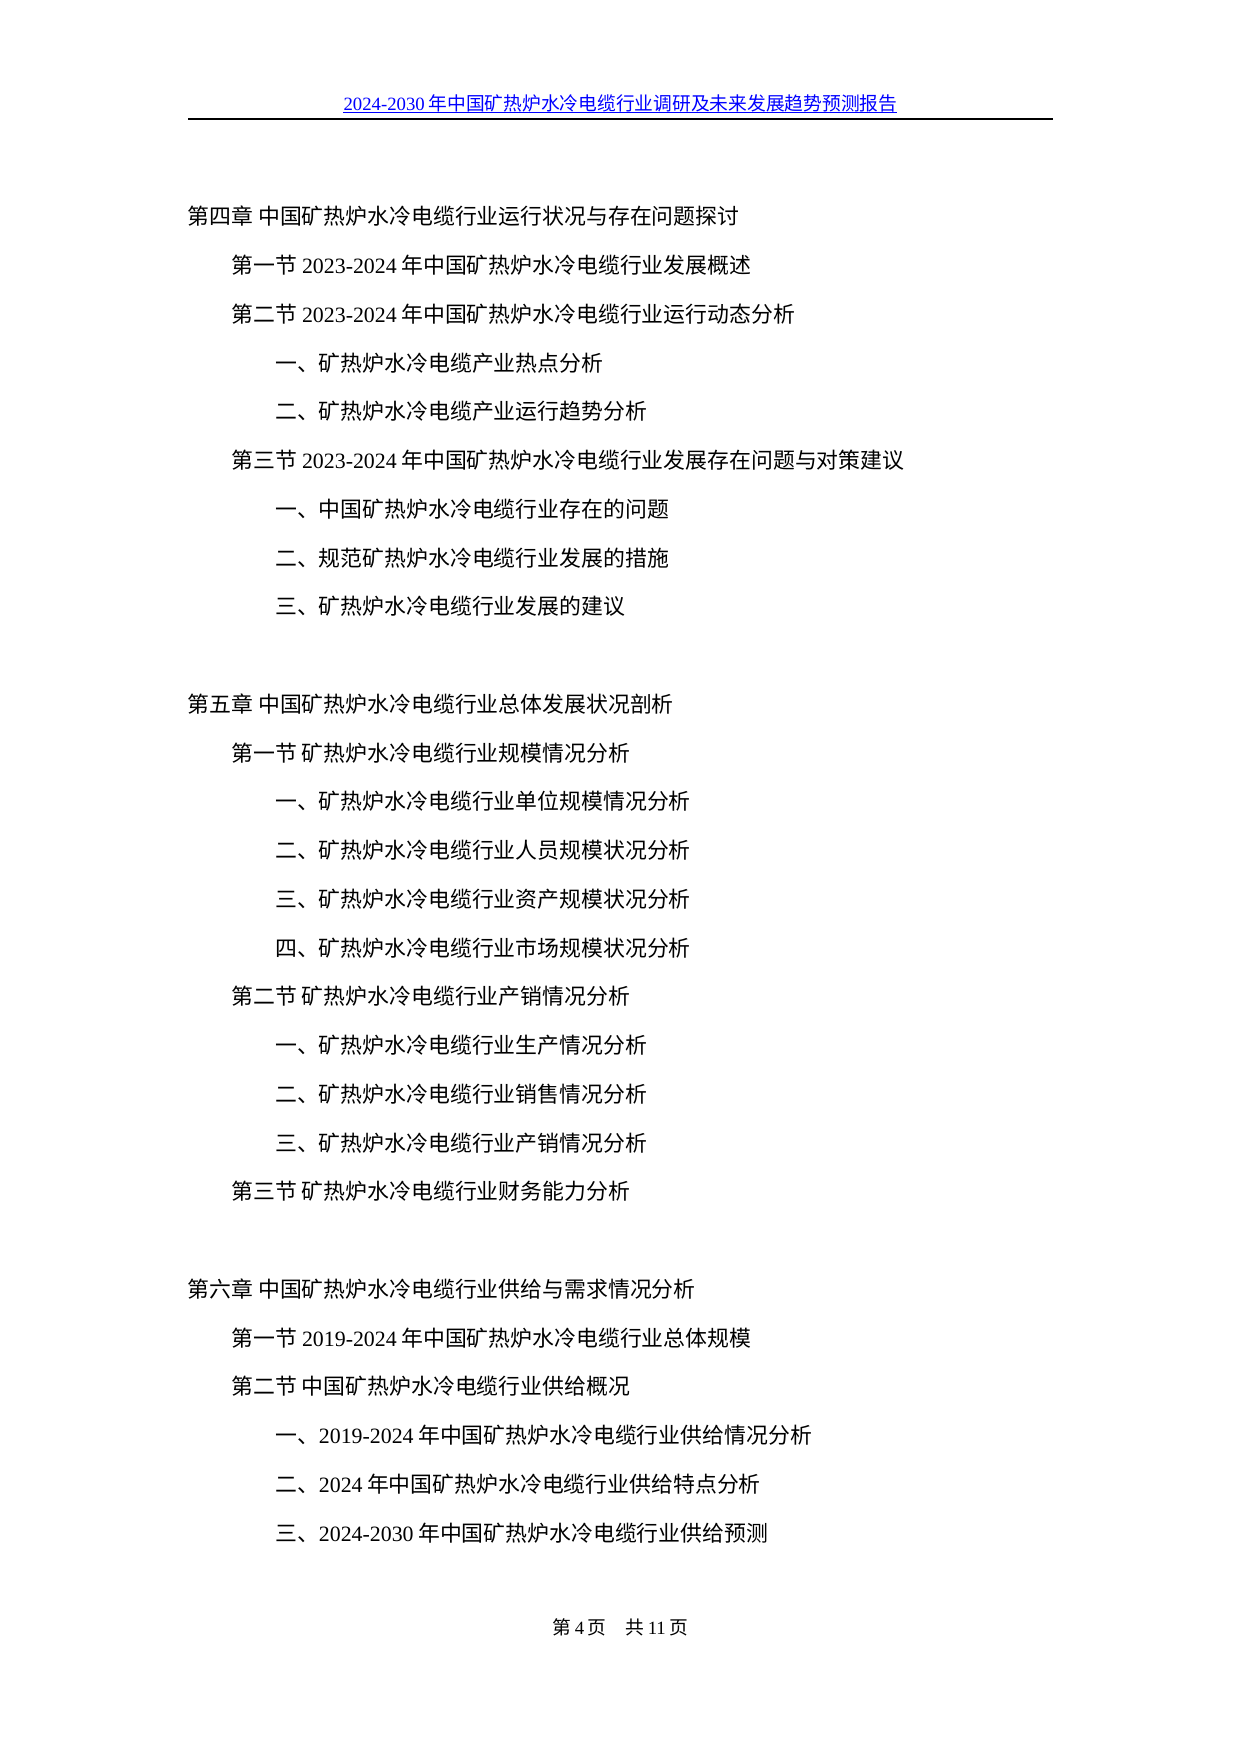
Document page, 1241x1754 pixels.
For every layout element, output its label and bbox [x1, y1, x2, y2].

text [187, 150, 1053, 1548]
